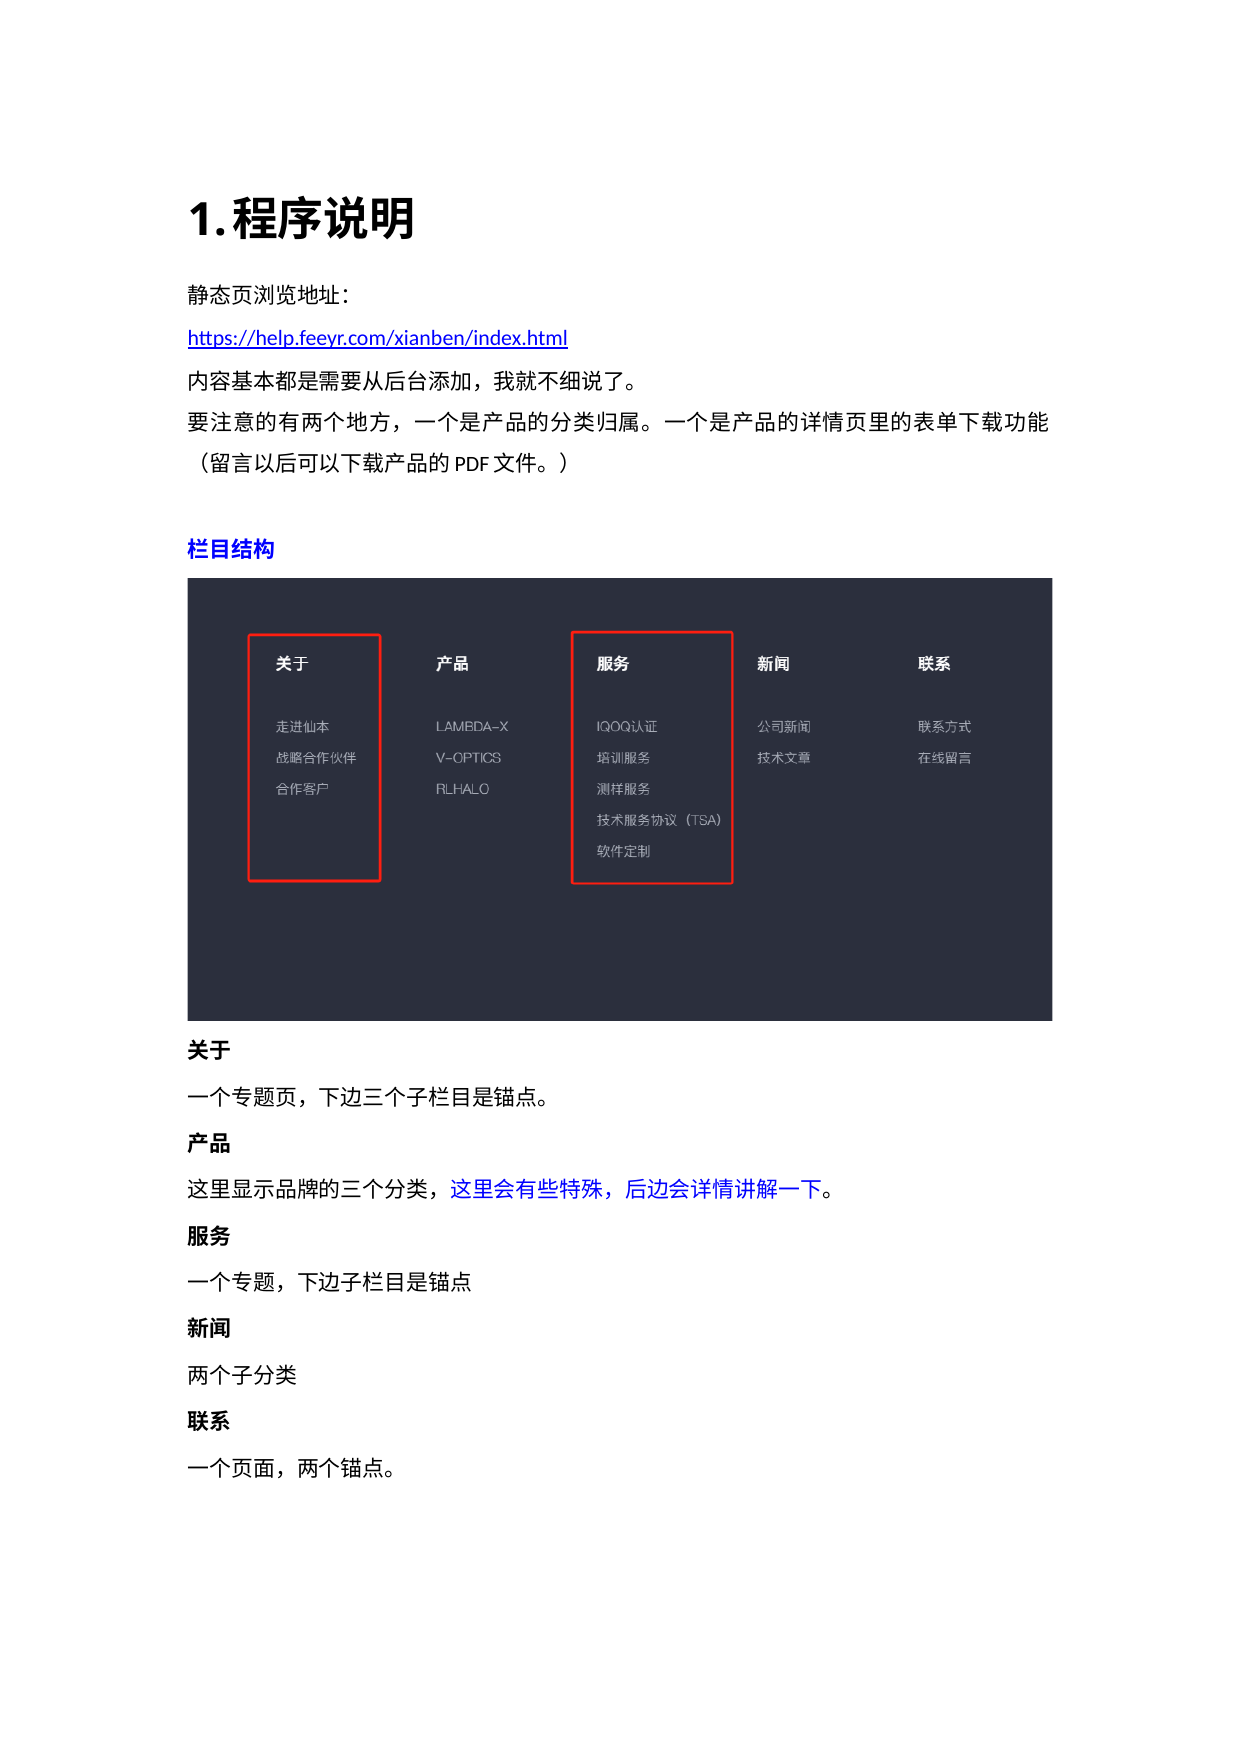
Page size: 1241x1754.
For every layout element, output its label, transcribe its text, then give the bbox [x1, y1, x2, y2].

text 两个子分类 [187, 1358, 1053, 1389]
subtitle 程序说明 [187, 167, 1053, 265]
text 关于 [187, 1033, 1053, 1065]
text 一个专题，下边子栏目是锚点 [187, 1265, 1053, 1297]
picture [187, 578, 1053, 1021]
text 服务 [187, 1219, 1053, 1250]
text 产品 [187, 1126, 1053, 1158]
text 一个专题页，下边三个子栏目是锚点。 [187, 1080, 1053, 1111]
text 一个页面，两个锚点。 [187, 1451, 1053, 1482]
text 栏目结构 [187, 532, 1053, 564]
text https://help.feeyr.com/xianben/index.html [187, 324, 1053, 351]
text 联系 [187, 1404, 1053, 1436]
text 内容基本都是需要从后台添加，我就不细说了。 要注意的有两个地方，一个是产品的分类归属。一个是产品的详情页里的表单下载功能（留言以后可以下载产品的PDF文件。） [187, 364, 1053, 478]
text 这里显示品牌的三个分类，这里会有些特殊，后边会详情讲解一下。 [187, 1172, 1053, 1204]
text 静态页浏览地址： [187, 278, 1053, 309]
text 新闻 [187, 1311, 1053, 1343]
